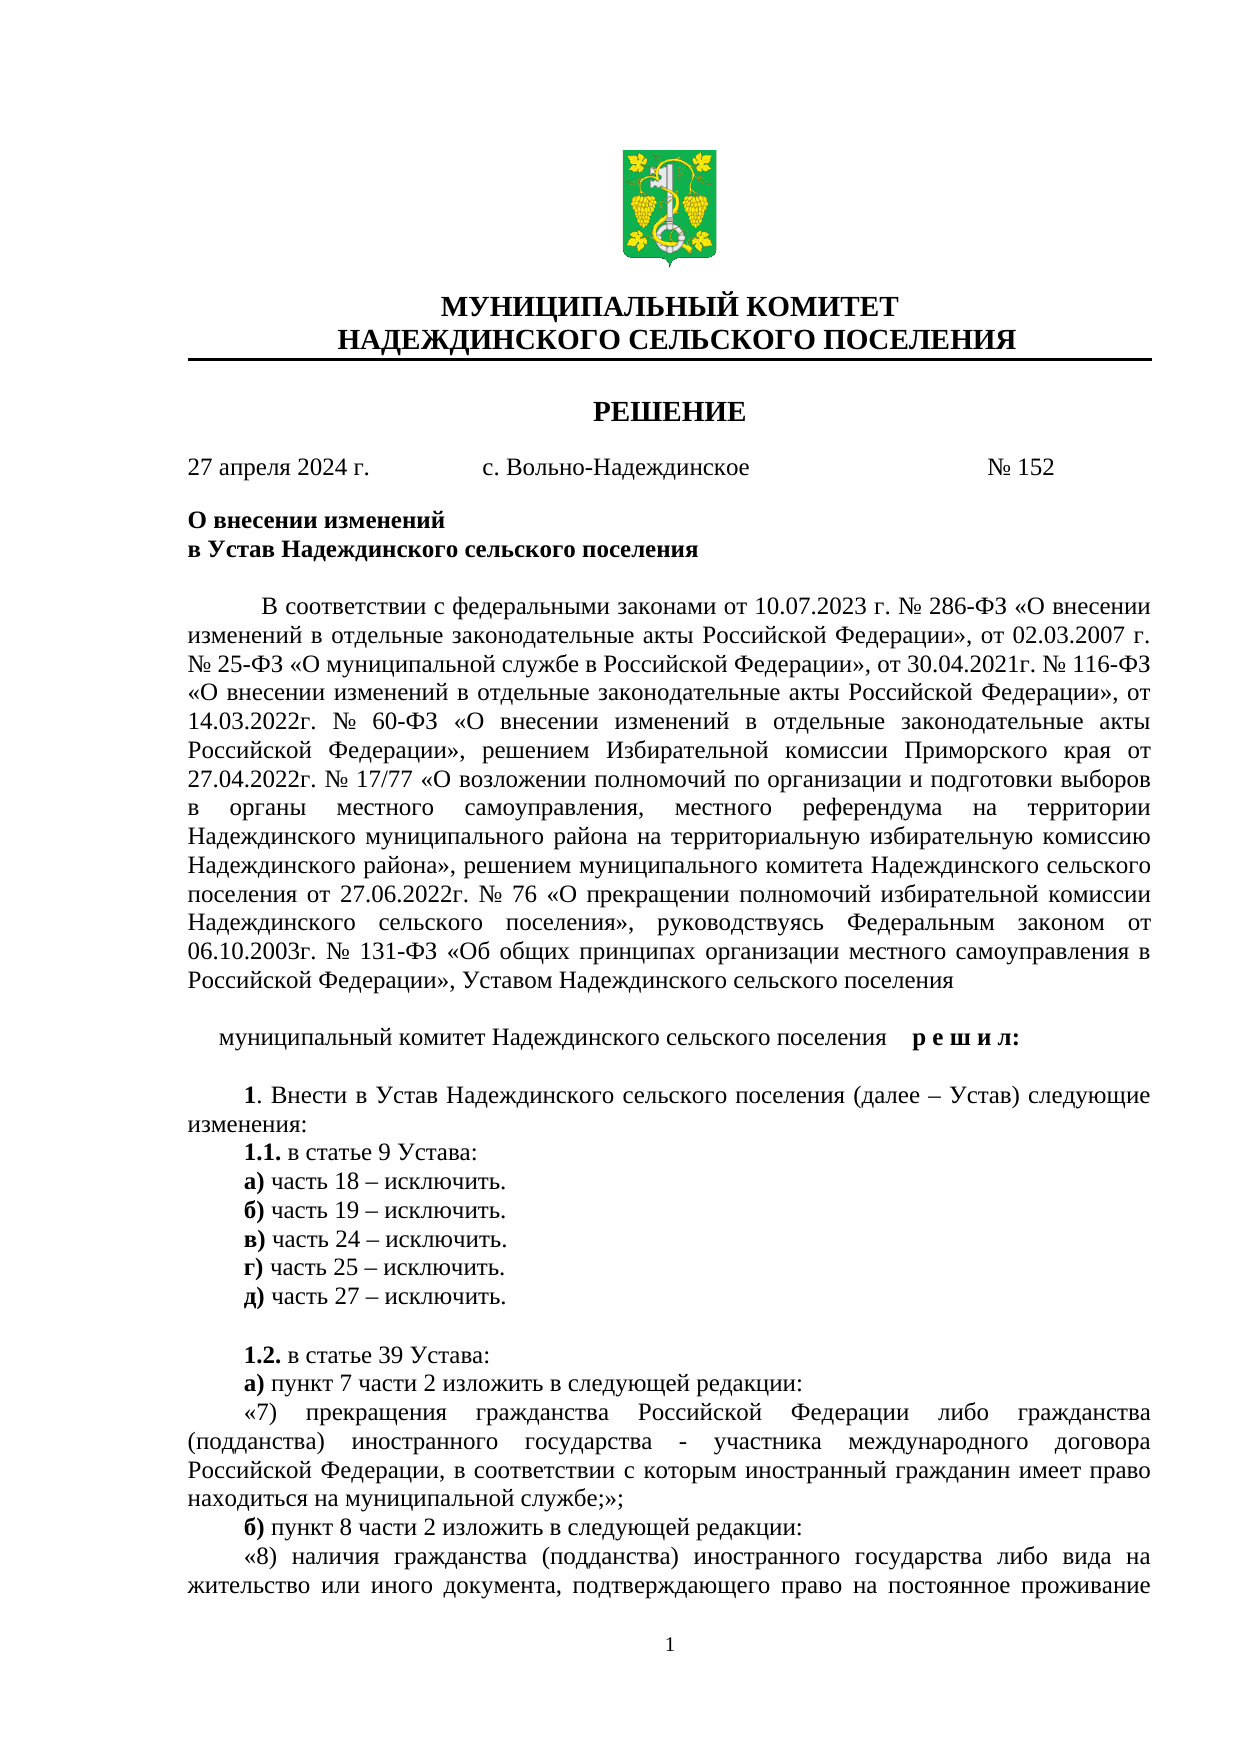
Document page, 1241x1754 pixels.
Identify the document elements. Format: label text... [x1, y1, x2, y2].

text г) часть 25 – исключить. [187, 1252, 1152, 1281]
picture [622, 150, 717, 268]
text муниципальный комитет Надеждинского сельского поселения р е ш и л: [187, 1022, 1152, 1051]
text в Устав Надеждинского сельского поселения [187, 534, 1152, 562]
text 1.1. в статье 9 Устава: [187, 1137, 1152, 1166]
text д) часть 27 – исключить. [187, 1281, 1152, 1310]
text а) часть 18 – исключить. [187, 1166, 1152, 1195]
text а) пункт 7 части 2 изложить в следующей редакции: [187, 1368, 1152, 1397]
text 1.2. в статье 39 Устава: [187, 1340, 1152, 1368]
text б) пункт 8 части 2 изложить в следующей редакции: [187, 1512, 1152, 1541]
subtitle РЕШЕНИЕ [187, 394, 1152, 428]
text в) часть 24 – исключить. [187, 1224, 1152, 1252]
text НАДЕЖДИНСКОГО СЕЛЬСКОГО ПОСЕЛЕНИЯ [187, 322, 1152, 361]
text «7) прекращения гражданства Российской Федерации либо гражданства (подданства) иностранного государства - участника международного договора Российской Федерации, в соответствии с которым иностранный гражданин имеет право находиться на муниципальной службе;»; [187, 1397, 1152, 1512]
text О внесении изменений [187, 505, 1152, 534]
text 1. Внести в Устав Надеждинского сельского поселения (далее – Устав) следующие изменения: [187, 1080, 1152, 1137]
text 27 апреля 2024 г. с. Вольно-Надеждинское № 152 [187, 452, 1152, 481]
text МУНИЦИПАЛЬНЫЙ КОМИТЕТ [187, 289, 1152, 322]
text б) часть 19 – исключить. [187, 1195, 1152, 1224]
text В соответствии с федеральными законами от 10.07.2023 г. № 286-ФЗ «О внесении изменений в отдельные законодательные акты Российской Федерации», от 02.03.2007 г. № 25-ФЗ «О муниципальной службе в Российской Федерации», от 30.04.2021г. № 116-ФЗ «О внесении изменений в отдельные законодательные акты Российской Федерации», от 14.03.2022г. № 60-ФЗ «О внесении изменений в отдельные законодательные акты Российской Федерации», решением Избирательной комиссии Приморского края от 27.04.2022г. № 17/77 «О возложении полномочий по организации и подготовки выборов в органы местного самоуправления, местного референдума на территории Надеждинского муниципального района на территориальную избирательную комиссию Надеждинского района», решением муниципального комитета Надеждинского сельского поселения от 27.06.2022г. № 76 «О прекращении полномочий избирательной комиссии Надеждинского сельского поселения», руководствуясь Федеральным законом от 06.10.2003г. № 131-ФЗ «Об общих принципах организации местного самоуправления в Российской Федерации», Уставом Надеждинского сельского поселения [187, 591, 1152, 994]
